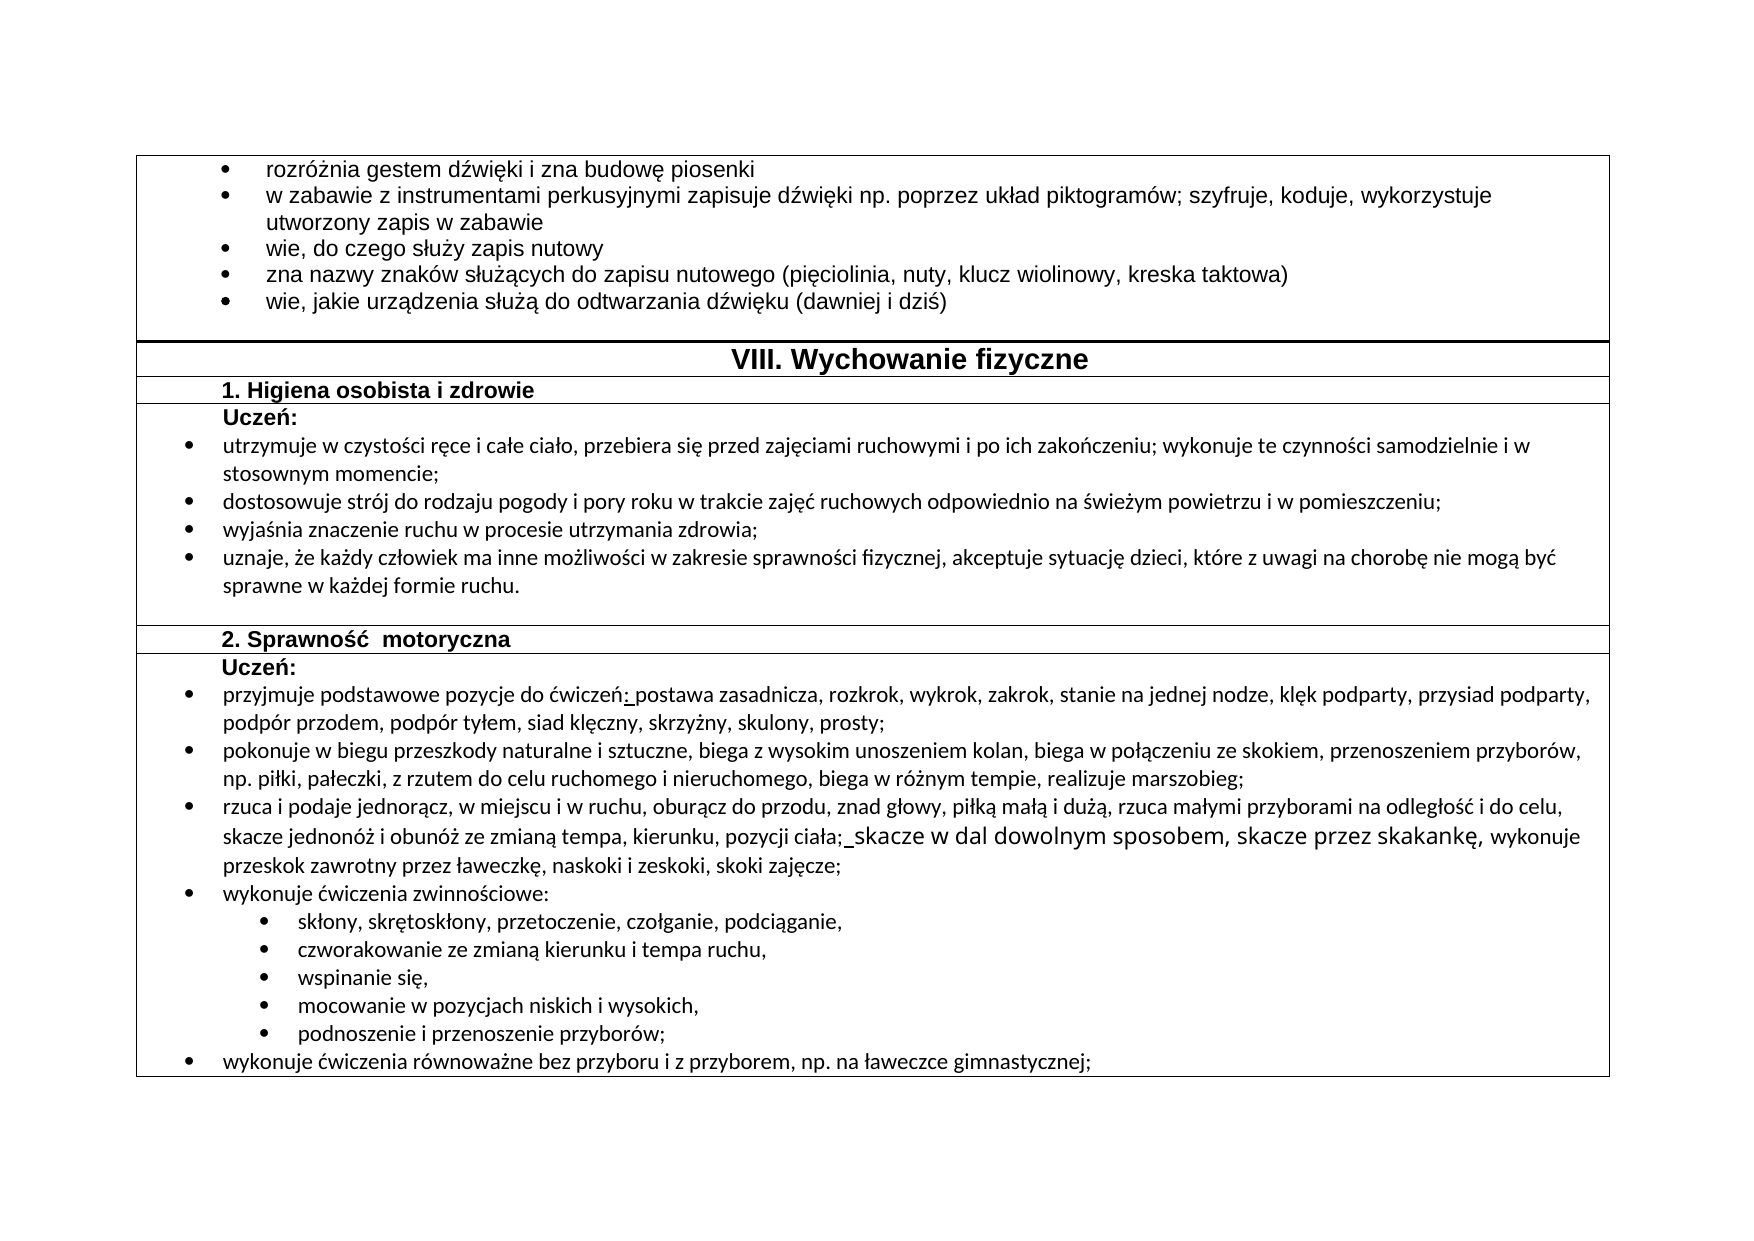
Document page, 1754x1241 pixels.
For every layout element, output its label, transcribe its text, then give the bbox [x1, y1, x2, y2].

table_header VIII. Wychowanie fizyczne [137, 343, 1609, 376]
table_cell Uczeń: utrzymuje w czystości ręce i całe ciało, przebiera się przed zajęciami ruchowymi i po ich zakończeniu; wykonuje te czynności samodzielnie i w stosownym momencie; dostosowuje strój do rodzaju pogody i pory roku w trakcie zajęć ruchowych odpowiednio na świeżym powietrzu i w pomieszczeniu; wyjaśnia znaczenie ruchu w procesie utrzymania zdrowia; uznaje, że każdy człowiek ma inne możliwości w zakresie sprawności fizycznej, akceptuje sytuację dzieci, które z uwagi na chorobę nie mogą być sprawne w każdej formie ruchu. [137, 404, 1609, 625]
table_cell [137, 654, 1609, 1076]
table_cell 2. Sprawność motoryczna [137, 626, 1609, 653]
table_cell 1. Higiena osobista i zdrowie [137, 377, 1609, 403]
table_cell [137, 156, 1609, 340]
